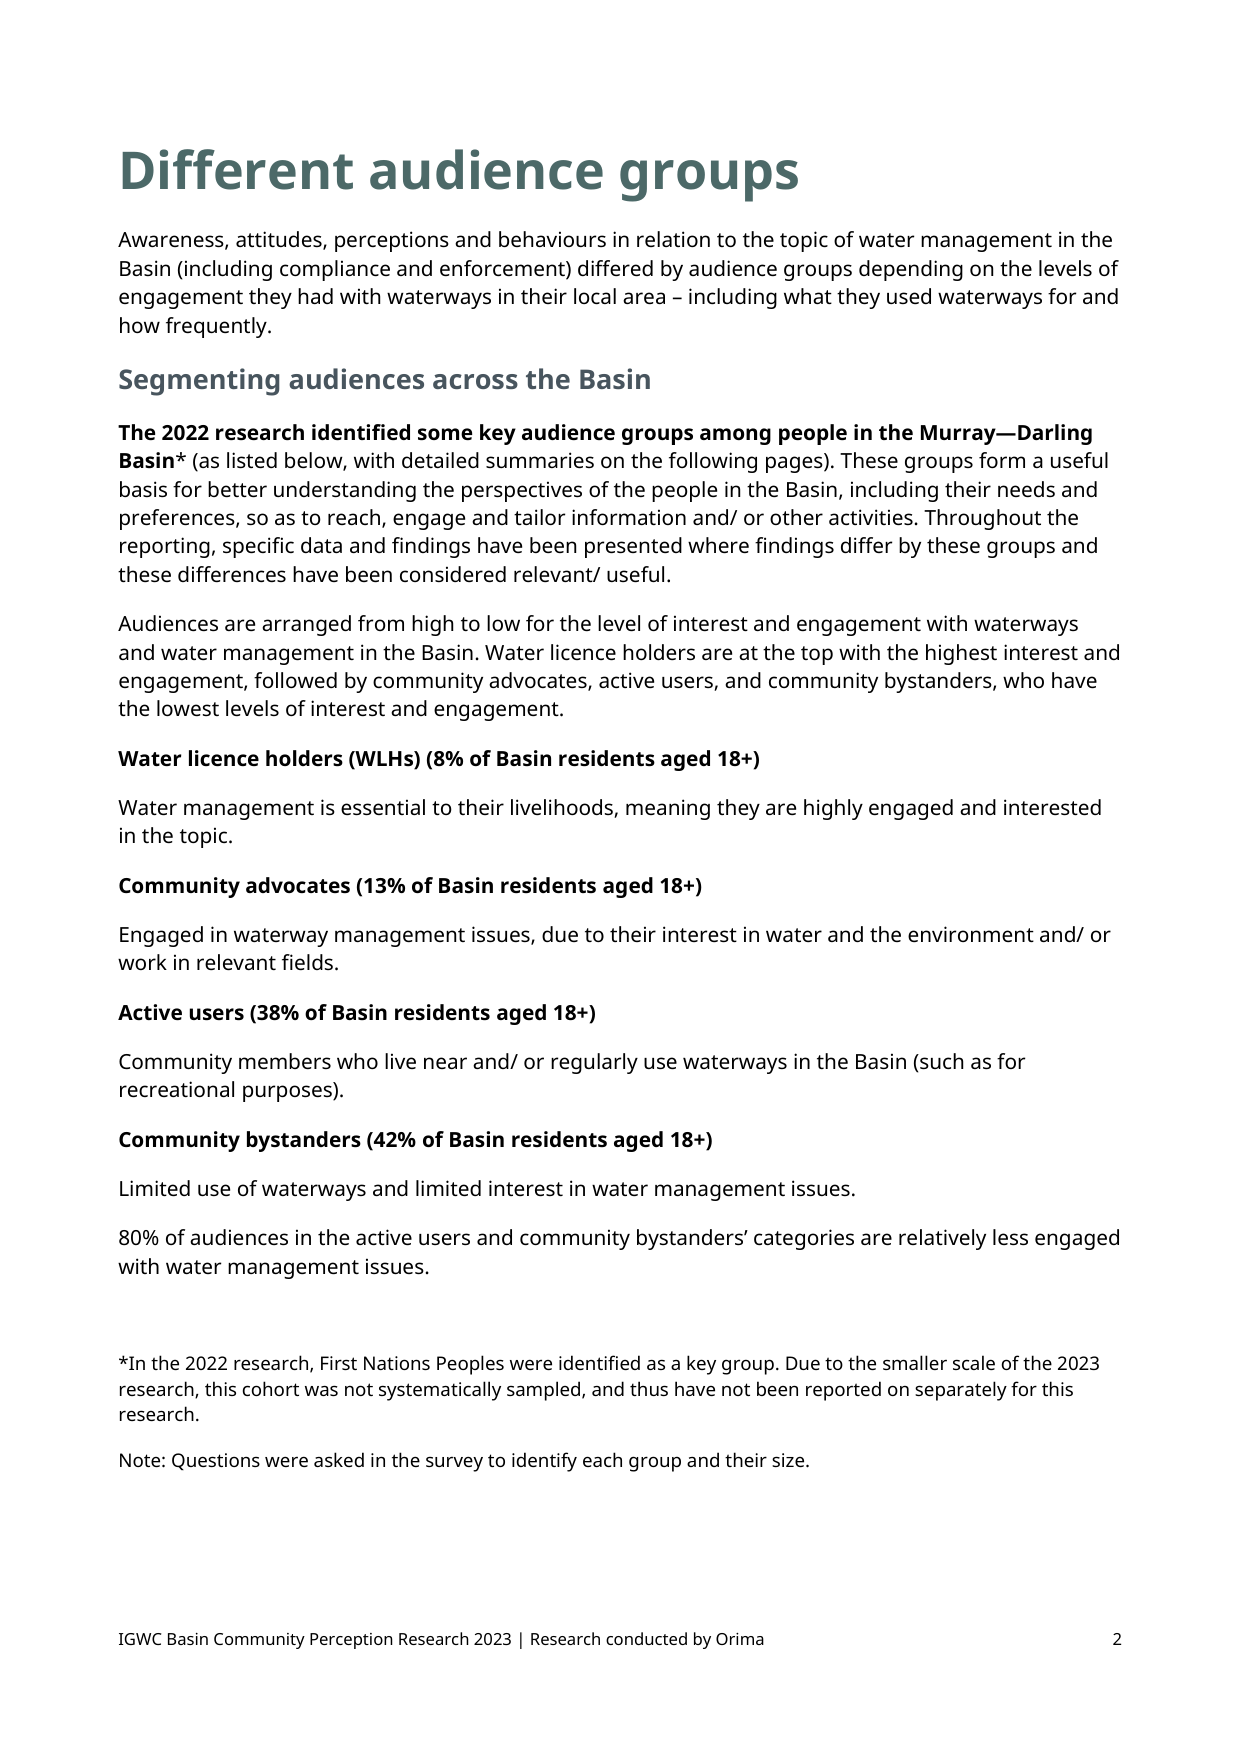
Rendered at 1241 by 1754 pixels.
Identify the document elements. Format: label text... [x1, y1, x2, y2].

text Audiences are arranged from high to low for the level of interest and engagement with waterways and water management in the Basin. Water licence holders are at the top with the highest interest and engagement, followed by community advocates, active users, and community bystanders, who have the lowest levels of interest and engagement. [118, 609, 1122, 723]
text Water management is essential to their livelihoods, meaning they are highly engaged and interested in the topic. [118, 793, 1122, 850]
text Community members who live near and/ or regularly use waterways in the Basin (such as for recreational purposes). [118, 1047, 1122, 1104]
text Note: Questions were asked in the survey to identify each group and their size. [118, 1448, 1122, 1473]
text 80% of audiences in the active users and community bystanders’ categories are relatively less engaged with water management issues. [118, 1223, 1122, 1280]
text Community bystanders (42% of Basin residents aged 18+) [118, 1125, 1122, 1153]
text Active users (38% of Basin residents aged 18+) [118, 998, 1122, 1026]
text Community advocates (13% of Basin residents aged 18+) [118, 871, 1122, 899]
text Engaged in waterway management issues, due to their interest in water and the environment and/ or work in relevant fields. [118, 920, 1122, 977]
text Water licence holders (WLHs) (8% of Basin residents aged 18+) [118, 744, 1122, 772]
text Limited use of waterways and limited interest in water management issues. [118, 1174, 1122, 1202]
text Awareness, attitudes, perceptions and behaviours in relation to the topic of water management in the Basin (including compliance and enforcement) differed by audience groups depending on the levels of engagement they had with waterways in their local area – including what they used waterways for and how frequently. [118, 226, 1122, 339]
text The 2022 research identified some key audience groups among people in the Murray—Darling Basin* (as listed below, with detailed summaries on the following pages). These groups form a useful basis for better understanding the perspectives of the people in the Basin, including their needs and preferences, so as to reach, engage and tailor information and/ or other activities. Throughout the reporting, specific data and findings have been presented where findings differ by these groups and these differences have been considered relevant/ useful. [118, 418, 1122, 588]
text Different audience groups [118, 134, 1122, 205]
text *In the 2022 research, First Nations Peoples were identified as a key group. Due to the smaller scale of the 2023 research, this cohort was not systematically sampled, and thus have not been reported on separately for this research. [118, 1350, 1122, 1427]
text Segmenting audiences across the Basin [118, 360, 1122, 397]
